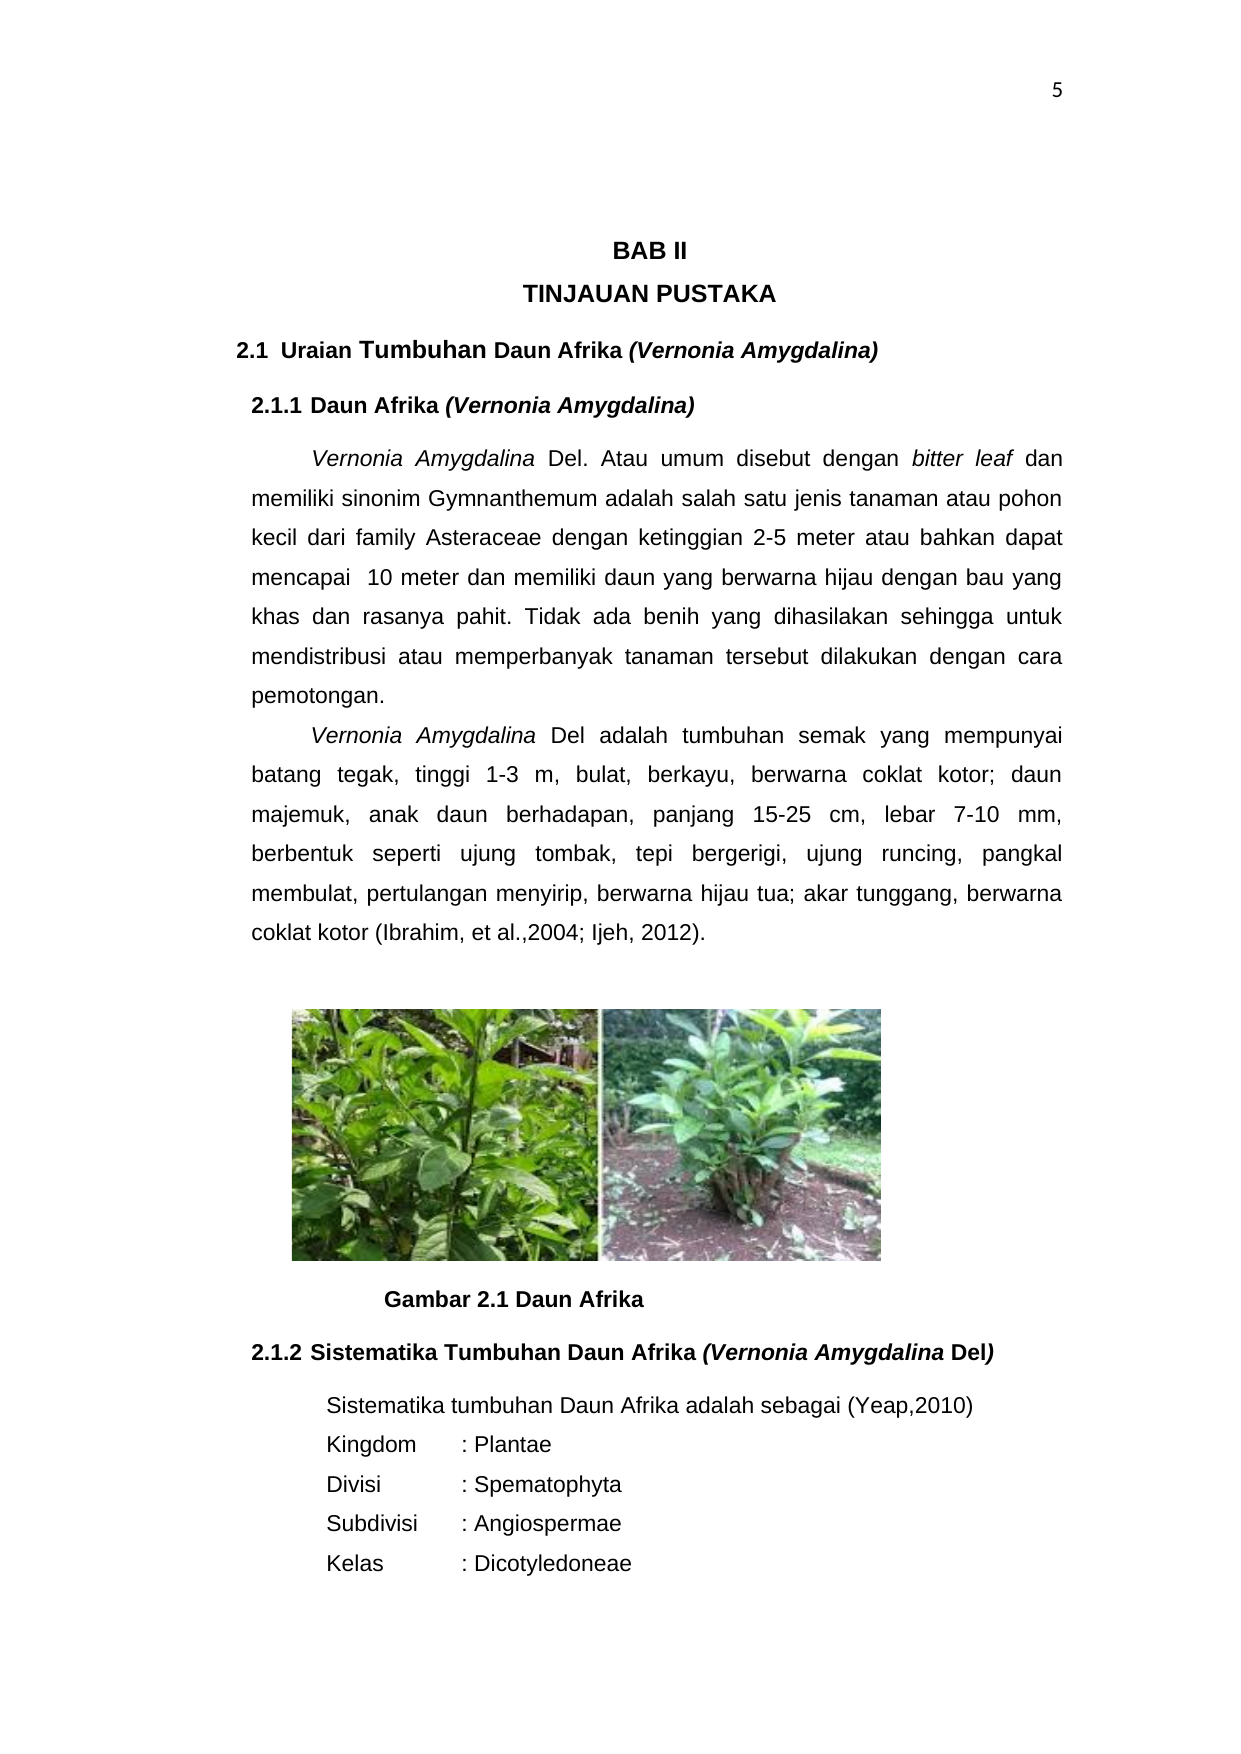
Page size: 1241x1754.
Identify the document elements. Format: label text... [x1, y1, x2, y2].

list Kingdom : Plantae [326, 1431, 1063, 1457]
list Uraian Tumbuhan Daun Afrika (Vernonia Amygdalina) [236, 335, 1063, 364]
list Kelas : Dicotyledoneae [326, 1549, 1063, 1576]
list Daun Afrika (Vernonia Amygdalina) [251, 392, 1063, 419]
list Vernonia Amygdalina Del. Atau umum disebut dengan bitter leaf dan memiliki sinonim Gymnanthemum adalah salah satu jenis tanaman atau pohon kecil dari family Asteraceae dengan ketinggian 2-5 meter atau bahkan dapat mencapai 10 meter dan memiliki daun yang berwarna hijau dengan bau yang khas dan rasanya pahit. Tidak ada benih yang dihasilakan sehingga untuk mendistribusi atau memperbanyak tanaman tersebut dilakukan dengan cara pemotongan. [251, 445, 1063, 708]
list Sistematika tumbuhan Daun Afrika adalah sebagai (Yeap,2010) [326, 1392, 1063, 1418]
list Gambar 2.1 Daun Afrika [384, 1286, 1063, 1312]
text TINJAUAN PUSTAKA [236, 279, 1063, 308]
list Divisi : Spematophyta [326, 1471, 1063, 1497]
picture [291, 1009, 881, 1261]
list Vernonia Amygdalina Del adalah tumbuhan semak yang mempunyai batang tegak, tinggi 1-3 m, bulat, berkayu, berwarna coklat kotor; daun majemuk, anak daun berhadapan, panjang 15-25 cm, lebar 7-10 mm, berbentuk seperti ujung tombak, tepi bergerigi, ujung runcing, pangkal membulat, pertulangan menyirip, berwarna hijau tua; akar tunggang, berwarna coklat kotor (Ibrahim, et al.,2004; Ijeh, 2012). [251, 722, 1063, 945]
list Sistematika Tumbuhan Daun Afrika (Vernonia Amygdalina Del) [251, 1339, 1063, 1365]
text BAB II [236, 236, 1063, 265]
list Subdivisi : Angiospermae [326, 1510, 1063, 1536]
